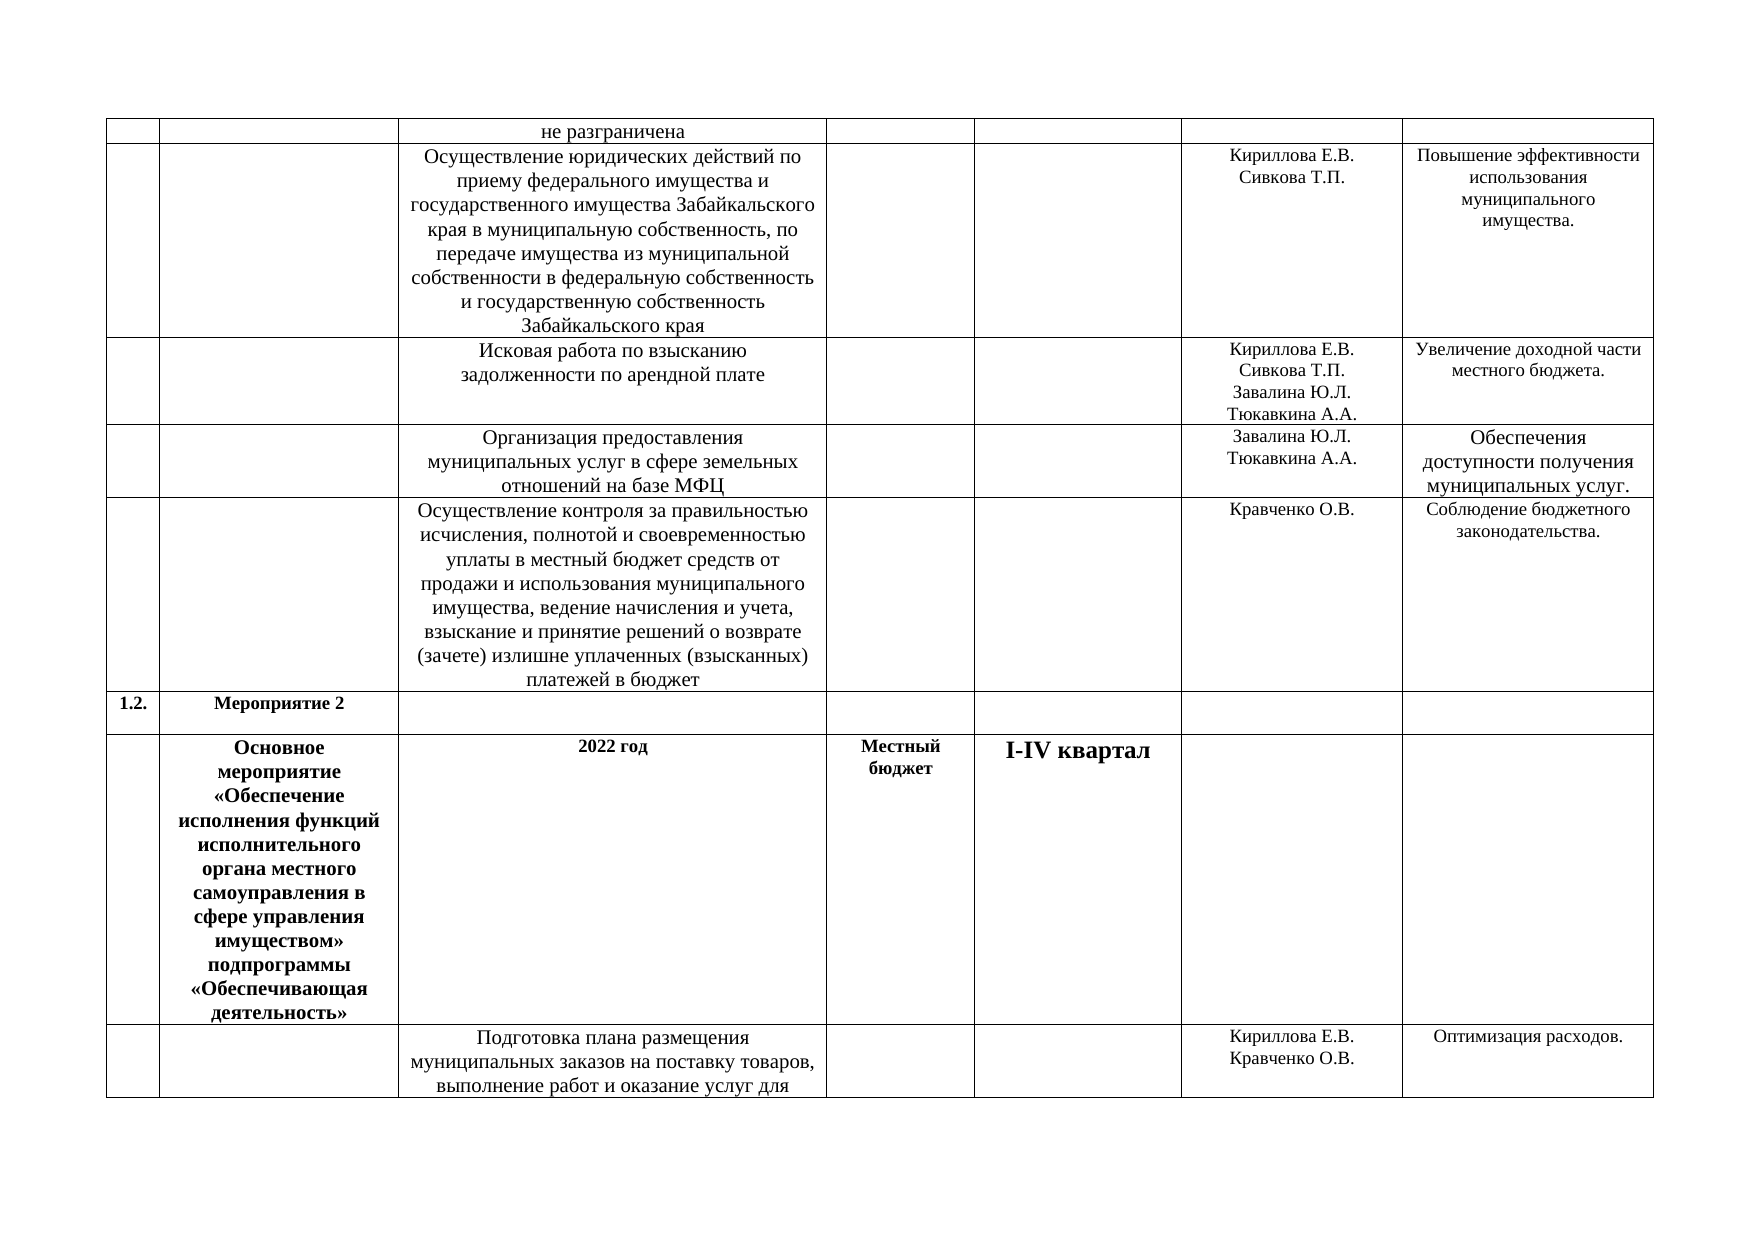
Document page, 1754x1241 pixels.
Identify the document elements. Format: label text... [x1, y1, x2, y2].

table_cell [827, 498, 974, 691]
table_cell Повышение эффективности использования муниципального имущества. [1403, 144, 1653, 337]
table_cell [975, 692, 1181, 734]
table_cell [827, 338, 974, 424]
table_cell [975, 119, 1181, 143]
table_cell [1403, 735, 1653, 1024]
table_cell [399, 692, 826, 734]
table_cell Завалина Ю.Л. Тюкавкина А.А. [1182, 425, 1402, 497]
table_cell [107, 498, 159, 691]
table_cell [107, 119, 159, 143]
table_cell Соблюдение бюджетного законодательства. [1403, 498, 1653, 691]
table_cell [827, 119, 974, 143]
table_cell Организация предоставления муниципальных услуг в сфере земельных отношений на базе МФЦ [399, 425, 826, 497]
table_cell Местный бюджет [827, 735, 974, 1024]
table_cell Мероприятие 2 [160, 692, 398, 734]
table_cell [1403, 692, 1653, 734]
table_cell Обеспечения доступности получения муниципальных услуг. [1403, 425, 1653, 497]
table_cell [107, 1025, 159, 1097]
table_cell [827, 144, 974, 337]
table_cell Осуществление контроля за правильностью исчисления, полнотой и своевременностью уплаты в местный бюджет средств от продажи и использования муниципального имущества, ведение начисления и учета, взыскание и принятие решений о возврате (зачете) излишне уплаченных (взысканных) платежей в бюджет [399, 498, 826, 691]
table_cell [160, 338, 398, 424]
table_cell [160, 119, 398, 143]
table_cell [1182, 1025, 1402, 1097]
table_cell 2022 год [399, 735, 826, 1024]
table_cell I-IV квартал [975, 735, 1181, 1024]
table_cell [975, 498, 1181, 691]
table_cell [827, 692, 974, 734]
table_cell Кравченко О.В. [1182, 498, 1402, 691]
table_cell [107, 425, 159, 497]
table_cell [975, 1025, 1181, 1097]
table_cell [160, 425, 398, 497]
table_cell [1403, 119, 1653, 143]
table_cell [160, 144, 398, 337]
table_cell [975, 338, 1181, 424]
table_cell Основное мероприятие «Обеспечение исполнения функций исполнительного органа местного самоуправления в сфере управления имуществом» подпрограммы «Обеспечивающая деятельность» [160, 735, 398, 1024]
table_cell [399, 1025, 826, 1097]
table_cell [827, 1025, 974, 1097]
table_cell Увеличение доходной части местного бюджета. [1403, 338, 1653, 424]
table_cell [160, 1025, 398, 1097]
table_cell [1403, 1025, 1653, 1097]
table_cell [399, 119, 826, 143]
table_cell [975, 144, 1181, 337]
table_cell [827, 425, 974, 497]
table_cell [1182, 119, 1402, 143]
table_cell [160, 498, 398, 691]
table_cell [107, 144, 159, 337]
table_cell [1182, 735, 1402, 1024]
table_cell Кириллова Е.В. Сивкова Т.П. [1182, 144, 1402, 337]
table_cell [107, 735, 159, 1024]
table_cell 1.2. [107, 692, 159, 734]
table_cell [1182, 692, 1402, 734]
table_cell [975, 425, 1181, 497]
table_cell Исковая работа по взысканию задолженности по арендной плате [399, 338, 826, 424]
table_cell Осуществление юридических действий по приему федерального имущества и государственного имущества Забайкальского края в муниципальную собственность, по передаче имущества из муниципальной собственности в федеральную собственность и государственную собственность Забайкальского края [399, 144, 826, 337]
table_cell Кириллова Е.В. Сивкова Т.П. Завалина Ю.Л. Тюкавкина А.А. [1182, 338, 1402, 424]
table_cell [107, 338, 159, 424]
